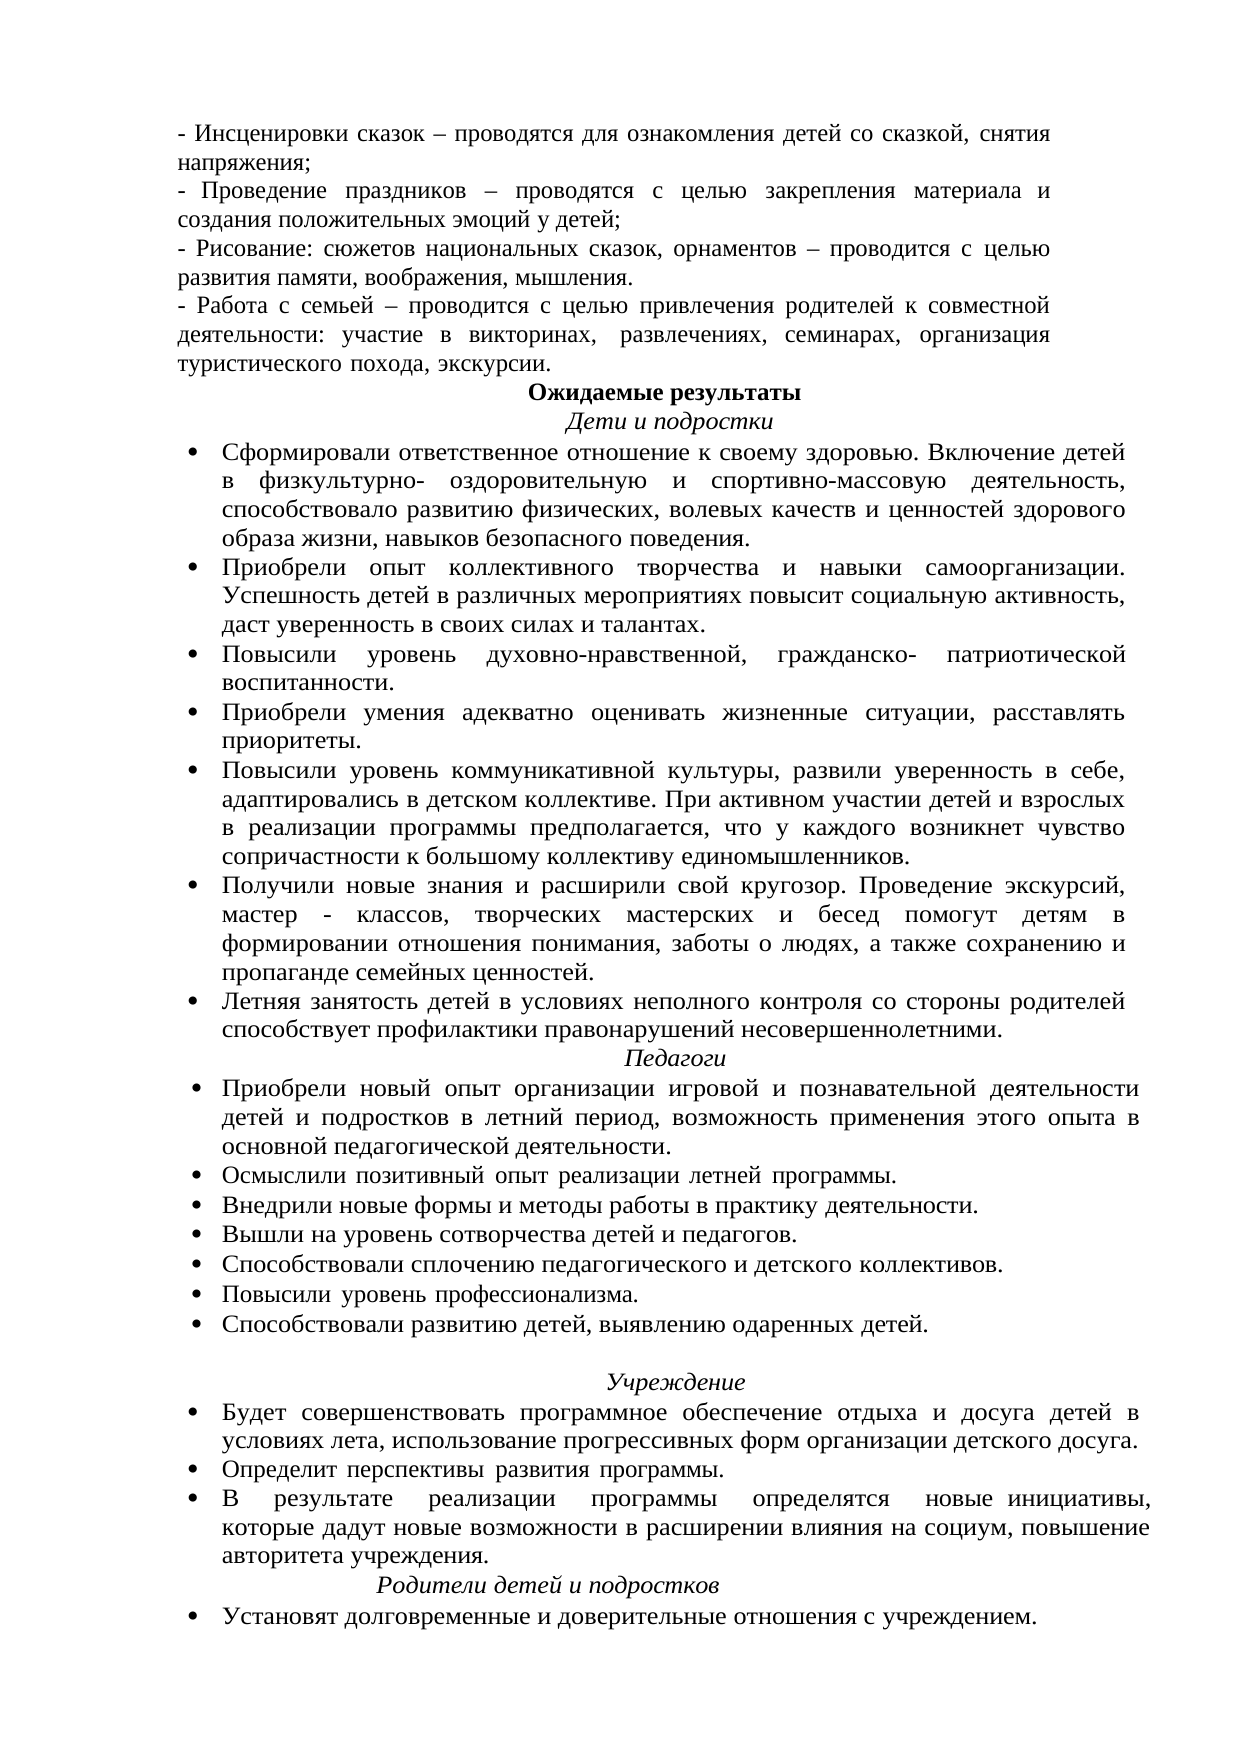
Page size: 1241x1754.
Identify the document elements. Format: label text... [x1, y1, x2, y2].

text Родители детей и подростков [376, 1571, 1152, 1599]
list Вышли на уровень сотворчества детей и педагогов. [192, 1219, 1152, 1248]
list Повысили уровень коммуникативной культуры, развили уверенность в себе, адаптировались в детском коллективе. При активном участии детей и взрослых в реализации программы предполагается, что у каждого возникнет чувство сопричастности к большому коллективу единомышленников. [188, 755, 1126, 870]
text Педагоги [482, 1043, 869, 1072]
list В результате реализации программы определятся новые инициативы, которые дадут новые возможности в расширении влияния на социум, повышение авторитета учреждения. [188, 1483, 1152, 1569]
list Приобрели опыт коллективного творчества и навыки самоорганизации. Успешность детей в различных мероприятиях повысит социальную активность, даст уверенность в своих силах и талантах. [188, 552, 1127, 638]
text - Инсценировки сказок – проводятся для ознакомления детей со сказкой, снятия напряжения; [177, 118, 1050, 176]
text Ожидаемые результаты [177, 377, 1152, 406]
text - Рисование: сюжетов национальных сказок, орнаментов – проводится с целью развития памяти, воображения, мышления. [177, 233, 1050, 291]
list Получили новые знания и расширили свой кругозор. Проведение экскурсий, мастер - классов, творческих мастерских и бесед помогут детям в формировании отношения понимания, заботы о людях, а также сохранению и пропаганде семейных ценностей. [188, 870, 1127, 985]
list Способствовали развитию детей, выявлению одаренных детей. [192, 1309, 1140, 1338]
list Осмыслили позитивный опыт реализации летней программы. [192, 1160, 1152, 1189]
list Установят долговременные и доверительные отношения с учреждением. [188, 1601, 1141, 1629]
list Сформировали ответственное отношение к своему здоровью. Включение детей в физкультурно- оздоровительную и спортивно-массовую деятельность, способствовало развитию физических, волевых качеств и ценностей здорового образа жизни, навыков безопасного поведения. [188, 437, 1127, 552]
list Будет совершенствовать программное обеспечение отдыха и досуга детей в условиях лета, использование прогрессивных форм организации детского досуга. [188, 1397, 1140, 1454]
list Способствовали сплочению педагогического и детского коллективов. [192, 1249, 1140, 1278]
text - Проведение праздников – проводятся с целью закрепления материала и создания положительных эмоций у детей; [177, 176, 1050, 233]
list Летняя занятость детей в условиях неполного контроля со стороны родителей способствует профилактики правонарушений несовершеннолетними. [188, 986, 1127, 1043]
list Повысили уровень профессионализма. [192, 1279, 1152, 1307]
text - Работа с семьей – проводится с целью привлечения родителей к совместной деятельности: участие в викторинах, развлечениях, семинарах, организация туристического похода, экскурсии. [177, 291, 1050, 377]
list Приобрели новый опыт организации игровой и познавательной деятельности детей и подростков в летний период, возможность применения этого опыта в основной педагогической деятельности. [192, 1073, 1141, 1160]
list Определит перспективы развития программы. [188, 1454, 1152, 1483]
list Повысили уровень духовно-нравственной, гражданско- патриотической воспитанности. [188, 639, 1127, 696]
list Внедрили новые формы и методы работы в практику деятельности. [192, 1190, 1140, 1218]
text Дети и подростки [188, 406, 1152, 435]
text Учреждение [482, 1367, 869, 1395]
list Приобрели умения адекватно оценивать жизненные ситуации, расставлять приоритеты. [188, 697, 1126, 754]
